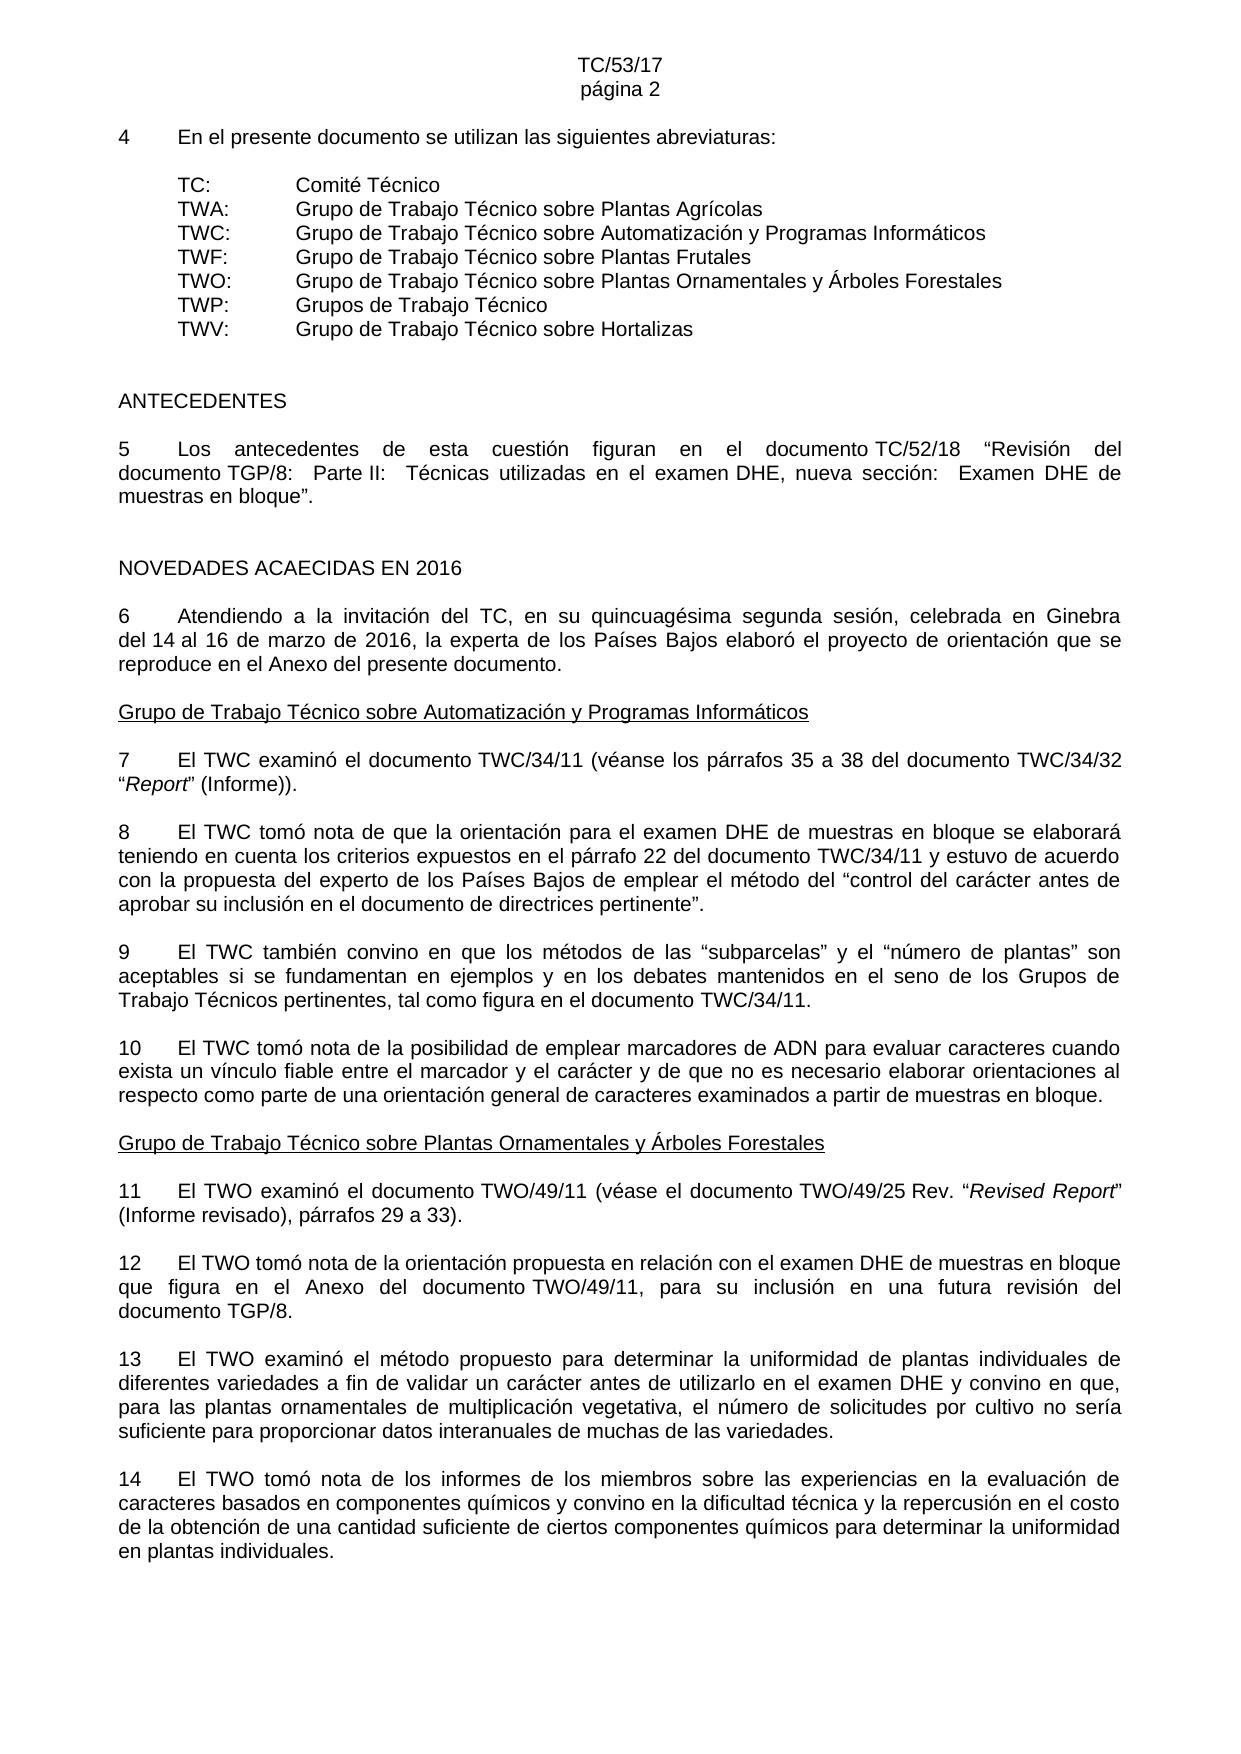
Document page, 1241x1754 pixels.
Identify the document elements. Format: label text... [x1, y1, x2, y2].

text El TWO tomó nota de los informes de los miembros sobre las experiencias en la evaluación de caracteres basados en componentes químicos y convino en la dificultad técnica y la repercusión en el costo de la obtención de una cantidad suficiente de ciertos componentes químicos para determinar la uniformidad en plantas individuales. [118, 1467, 1122, 1562]
text TC: Comité Técnico [118, 173, 1122, 197]
text Los antecedentes de esta cuestión figuran en el documento TC/52/18 “Revisión del documento TGP/8: Parte II: Técnicas utilizadas en el examen DHE, nueva sección: Examen DHE de muestras en bloque”. [118, 436, 1122, 508]
subtitle Grupo de Trabajo Técnico sobre Plantas Ornamentales y Árboles Forestales [118, 1131, 1122, 1155]
text Atendiendo a la invitación del TC, en su quincuagésima segunda sesión, celebrada en Ginebra del 14 al 16 de marzo de 2016, la experta de los Países Bajos elaboró el proyecto de orientación que se reproduce en el Anexo del presente documento. [118, 604, 1122, 676]
text TWO: Grupo de Trabajo Técnico sobre Plantas Ornamentales y Árboles Forestales [118, 269, 1122, 293]
subtitle ANTECEDENTES [118, 388, 1122, 412]
text El TWC tomó nota de que la orientación para el examen DHE de muestras en bloque se elaborará teniendo en cuenta los criterios expuestos en el párrafo 22 del documento TWC/34/11 y estuvo de acuerdo con la propuesta del experto de los Países Bajos de emplear el método del “control del carácter antes de aprobar su inclusión en el documento de directrices pertinente”. [118, 820, 1122, 916]
text El TWO examinó el documento TWO/49/11 (véase el documento TWO/49/25 Rev. “Revised Report” (Informe revisado), párrafos 29 a 33). [118, 1179, 1122, 1227]
text El TWO tomó nota de la orientación propuesta en relación con el examen DHE de muestras en bloque que figura en el Anexo del documento TWO/49/11, para su inclusión en una futura revisión del documento TGP/8. [118, 1251, 1122, 1323]
text TWC: Grupo de Trabajo Técnico sobre Automatización y Programas Informáticos [118, 221, 1122, 245]
text TWP: Grupos de Trabajo Técnico [118, 293, 1122, 317]
text El TWC examinó el documento TWC/34/11 (véanse los párrafos 35 a 38 del documento TWC/34/32 “Report” (Informe)). [118, 748, 1122, 796]
text TWF: Grupo de Trabajo Técnico sobre Plantas Frutales [118, 245, 1122, 269]
subtitle Novedades acaecidas en 2016 [118, 556, 1122, 580]
text El TWC también convino en que los métodos de las “subparcelas” y el “número de plantas” son aceptables si se fundamentan en ejemplos y en los debates mantenidos en el seno de los Grupos de Trabajo Técnicos pertinentes, tal como figura en el documento TWC/34/11. [118, 939, 1122, 1011]
text El TWO examinó el método propuesto para determinar la uniformidad de plantas individuales de diferentes variedades a fin de validar un carácter antes de utilizarlo en el examen DHE y convino en que, para las plantas ornamentales de multiplicación vegetativa, el número de solicitudes por cultivo no sería suficiente para proporcionar datos interanuales de muchas de las variedades. [118, 1347, 1122, 1443]
text TWA: Grupo de Trabajo Técnico sobre Plantas Agrícolas [118, 197, 1122, 221]
text El TWC tomó nota de la posibilidad de emplear marcadores de ADN para evaluar caracteres cuando exista un vínculo fiable entre el marcador y el carácter y de que no es necesario elaborar orientaciones al respecto como parte de una orientación general de caracteres examinados a partir de muestras en bloque. [118, 1035, 1122, 1107]
text TWV: Grupo de Trabajo Técnico sobre Hortalizas [118, 317, 1122, 341]
text En el presente documento se utilizan las siguientes abreviaturas: [118, 125, 1122, 149]
subtitle Grupo de Trabajo Técnico sobre Automatización y Programas Informáticos [118, 700, 1122, 724]
